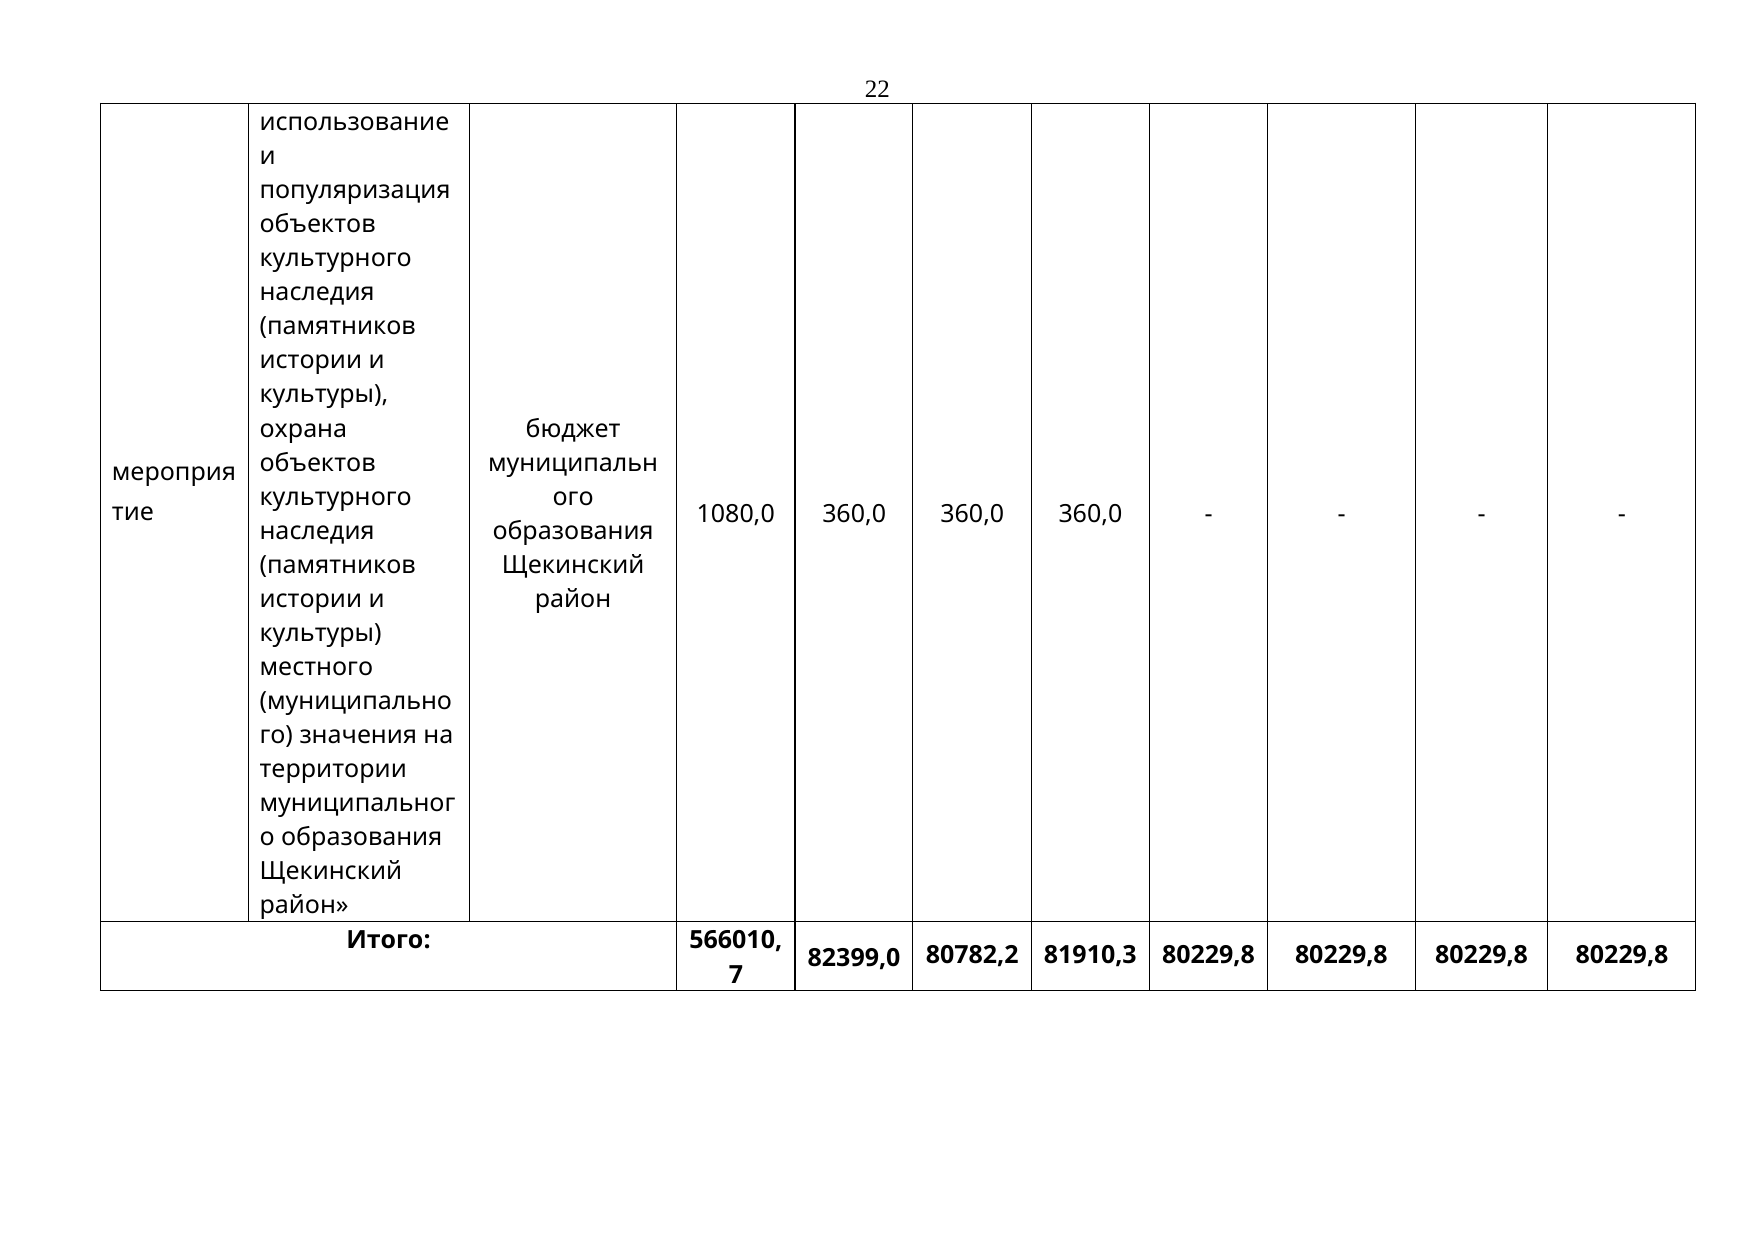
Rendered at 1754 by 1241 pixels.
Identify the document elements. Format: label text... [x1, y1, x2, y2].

table_cell 360,0 [913, 104, 1031, 921]
table_cell Итого: [101, 922, 676, 990]
table_cell 80229,8 [1268, 922, 1415, 990]
table_cell - [1416, 104, 1547, 921]
table_cell 360,0 [1032, 104, 1149, 921]
table_cell Основное мероприятие [101, 104, 248, 921]
table_cell 82399,0 [796, 922, 912, 990]
table_cell 1080,0 [677, 104, 794, 921]
table_cell 566010,7 [677, 922, 794, 990]
table_cell - [1548, 104, 1695, 921]
table_cell 80782,2 [913, 922, 1031, 990]
table_cell - [1268, 104, 1415, 921]
table_cell «Сохранение, использование и популяризация объектов культурного наследия (памятников истории и культуры), охрана объектов культурного наследия (памятников истории и культуры) местного (муниципального) значения на территории муниципального образования Щекинский район» [249, 104, 469, 921]
table_cell 80229,8 [1150, 922, 1267, 990]
table_cell бюджет муниципального образования Щекинский район [470, 104, 676, 921]
table_cell 360,0 [796, 104, 912, 921]
table_cell - [1150, 104, 1267, 921]
table_cell 80229,8 [1416, 922, 1547, 990]
table_cell 80229,8 [1548, 922, 1695, 990]
table_cell 81910,3 [1032, 922, 1149, 990]
